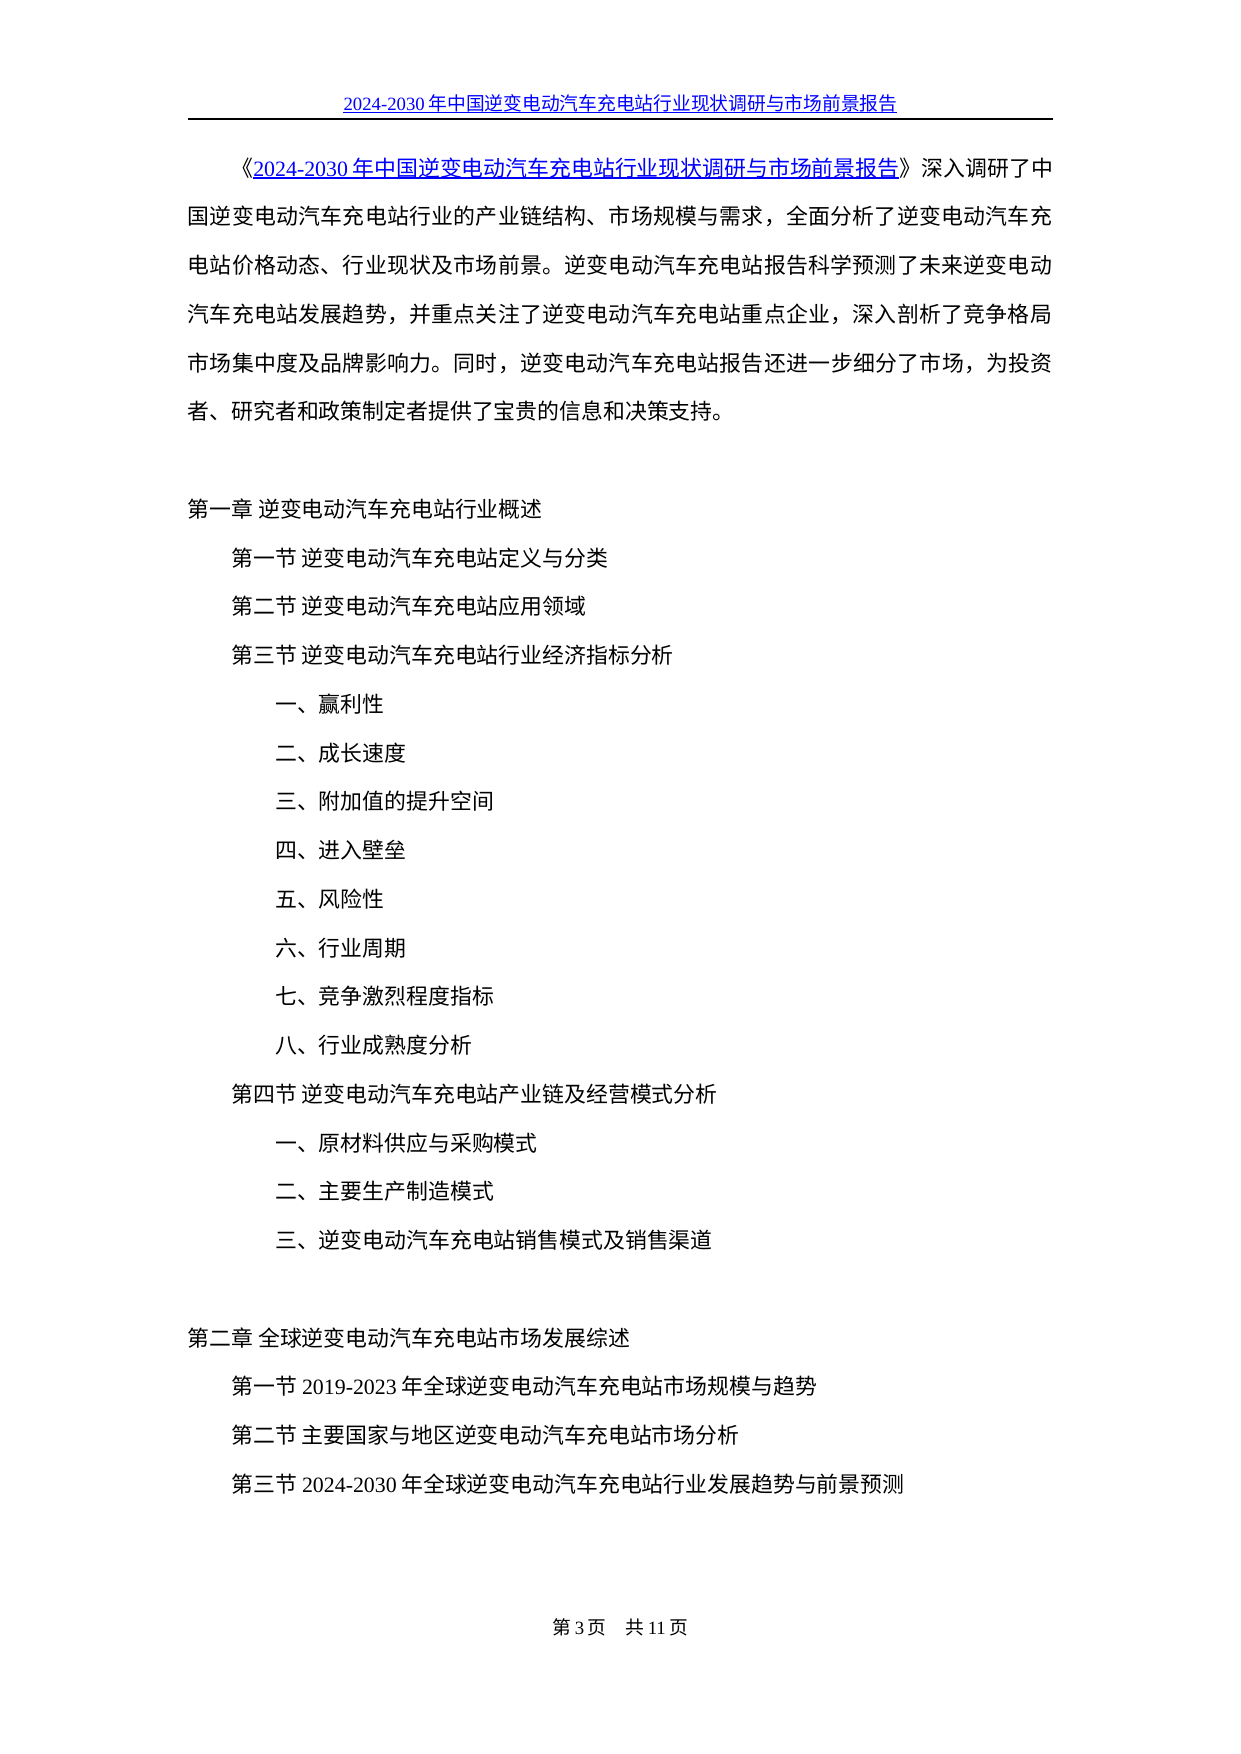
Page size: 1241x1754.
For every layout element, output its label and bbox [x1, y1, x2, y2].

text [187, 150, 1053, 1499]
